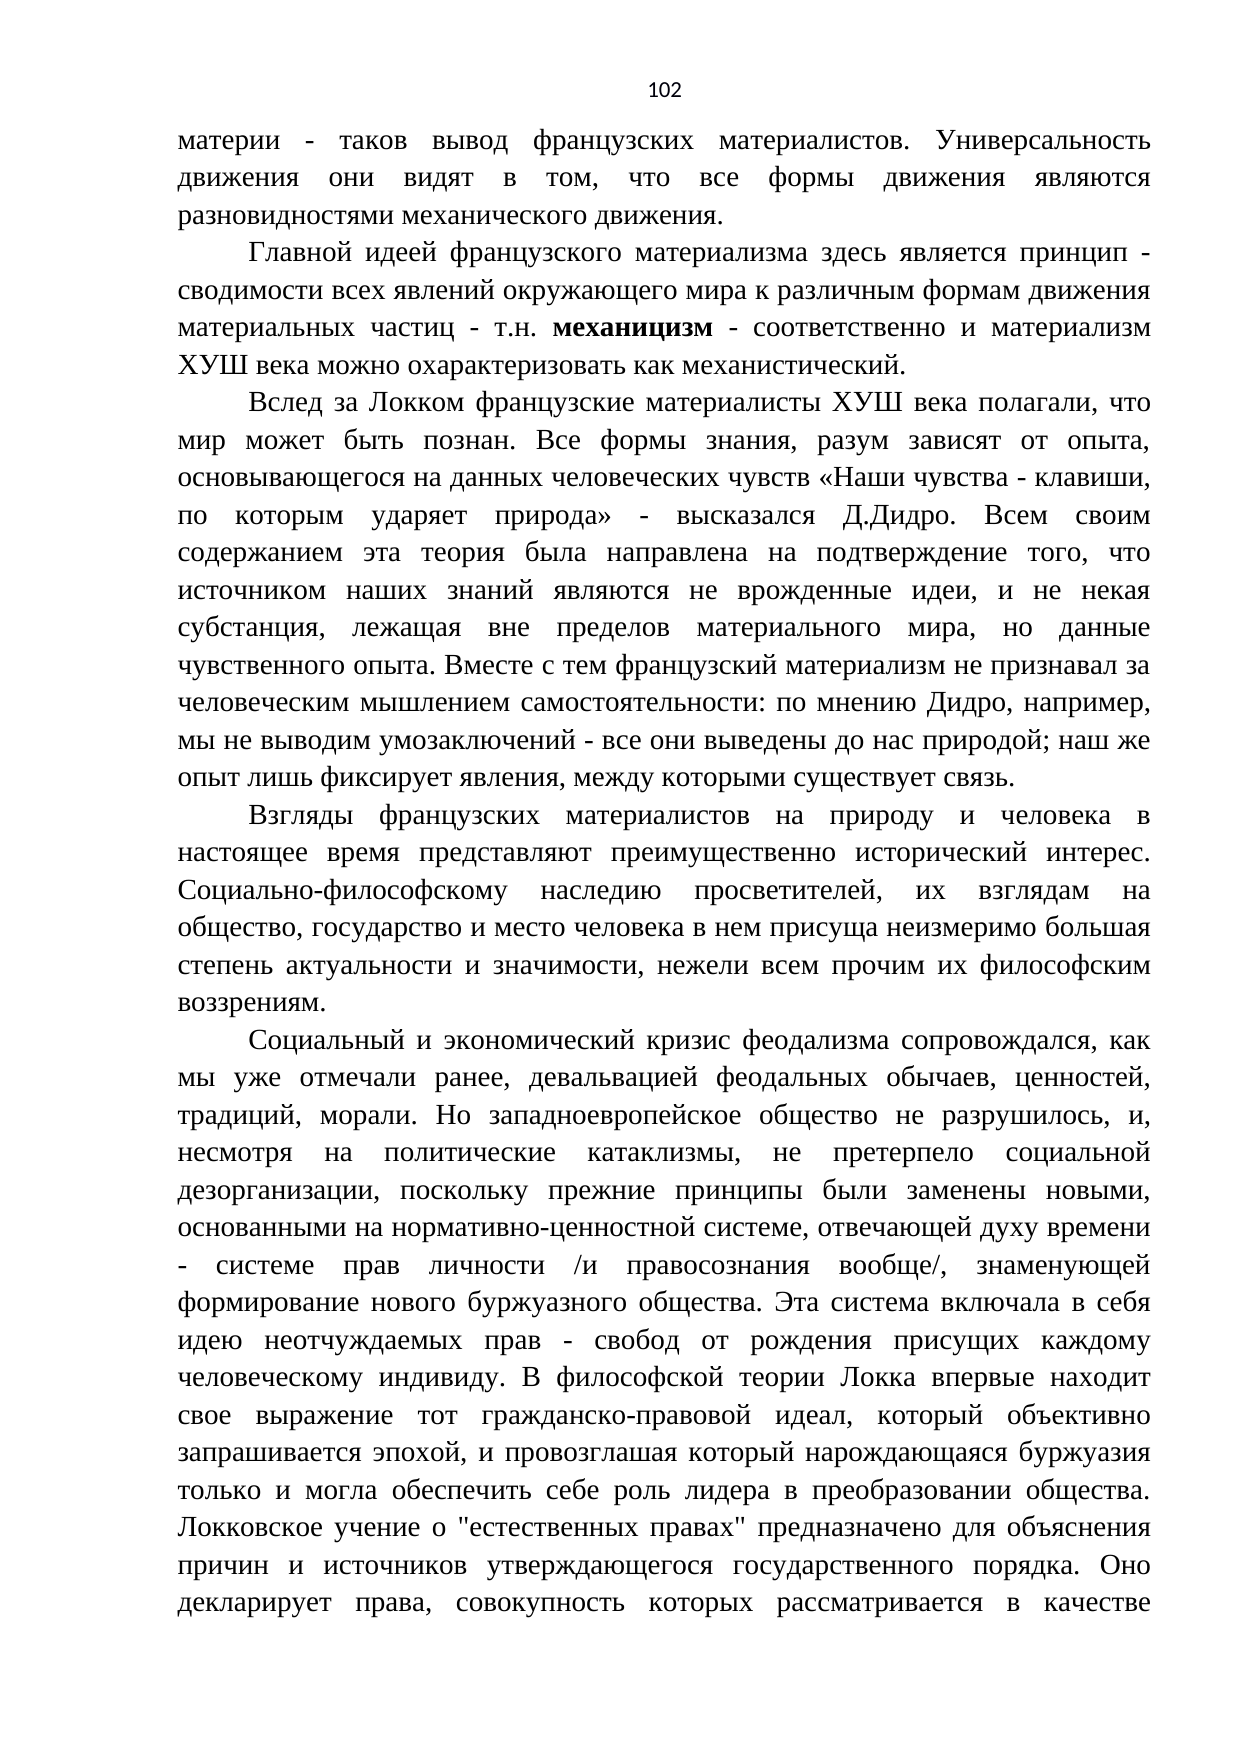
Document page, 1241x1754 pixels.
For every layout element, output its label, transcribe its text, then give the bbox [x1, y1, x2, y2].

text Взгляды французских материалистов на природу и человека в настоящее время представляют преимущественно исторический интерес. Социально-философскому наследию просветителей, их взглядам на общество, государство и место человека в нем присуща неизмеримо большая степень актуальности и значимости, нежели всем прочим их философским воззрениям. [177, 793, 1152, 1018]
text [177, 118, 1152, 231]
text Главной идеей французского материализма здесь является принцип - сводимости всех явлений окружающего мира к различным формам движения материальных частиц - т.н. механицизм - соответственно и материализм ХУШ века можно охарактеризовать как механистический. [177, 231, 1152, 381]
text Вслед за Локком французские материалисты ХУШ века полагали, что мир может быть познан. Все формы знания, разум зависят от опыта, основывающегося на данных человеческих чувств «Наши чувства - клавиши, по которым ударяет природа» - высказался Д.Дидро. Всем своим содержанием эта теория была направлена на подтверждение того, что источником наших знаний являются не врожденные идеи, и не некая субстанция, лежащая вне пределов материального мира, но данные чувственного опыта. Вместе с тем французский материализм не признавал за человеческим мышлением самостоятельности: по мнению Дидро, например, мы не выводим умозаключений - все они выведены до нас природой; наш же опыт лишь фиксирует явления, между которыми существует связь. [177, 381, 1152, 793]
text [177, 1018, 1152, 1618]
